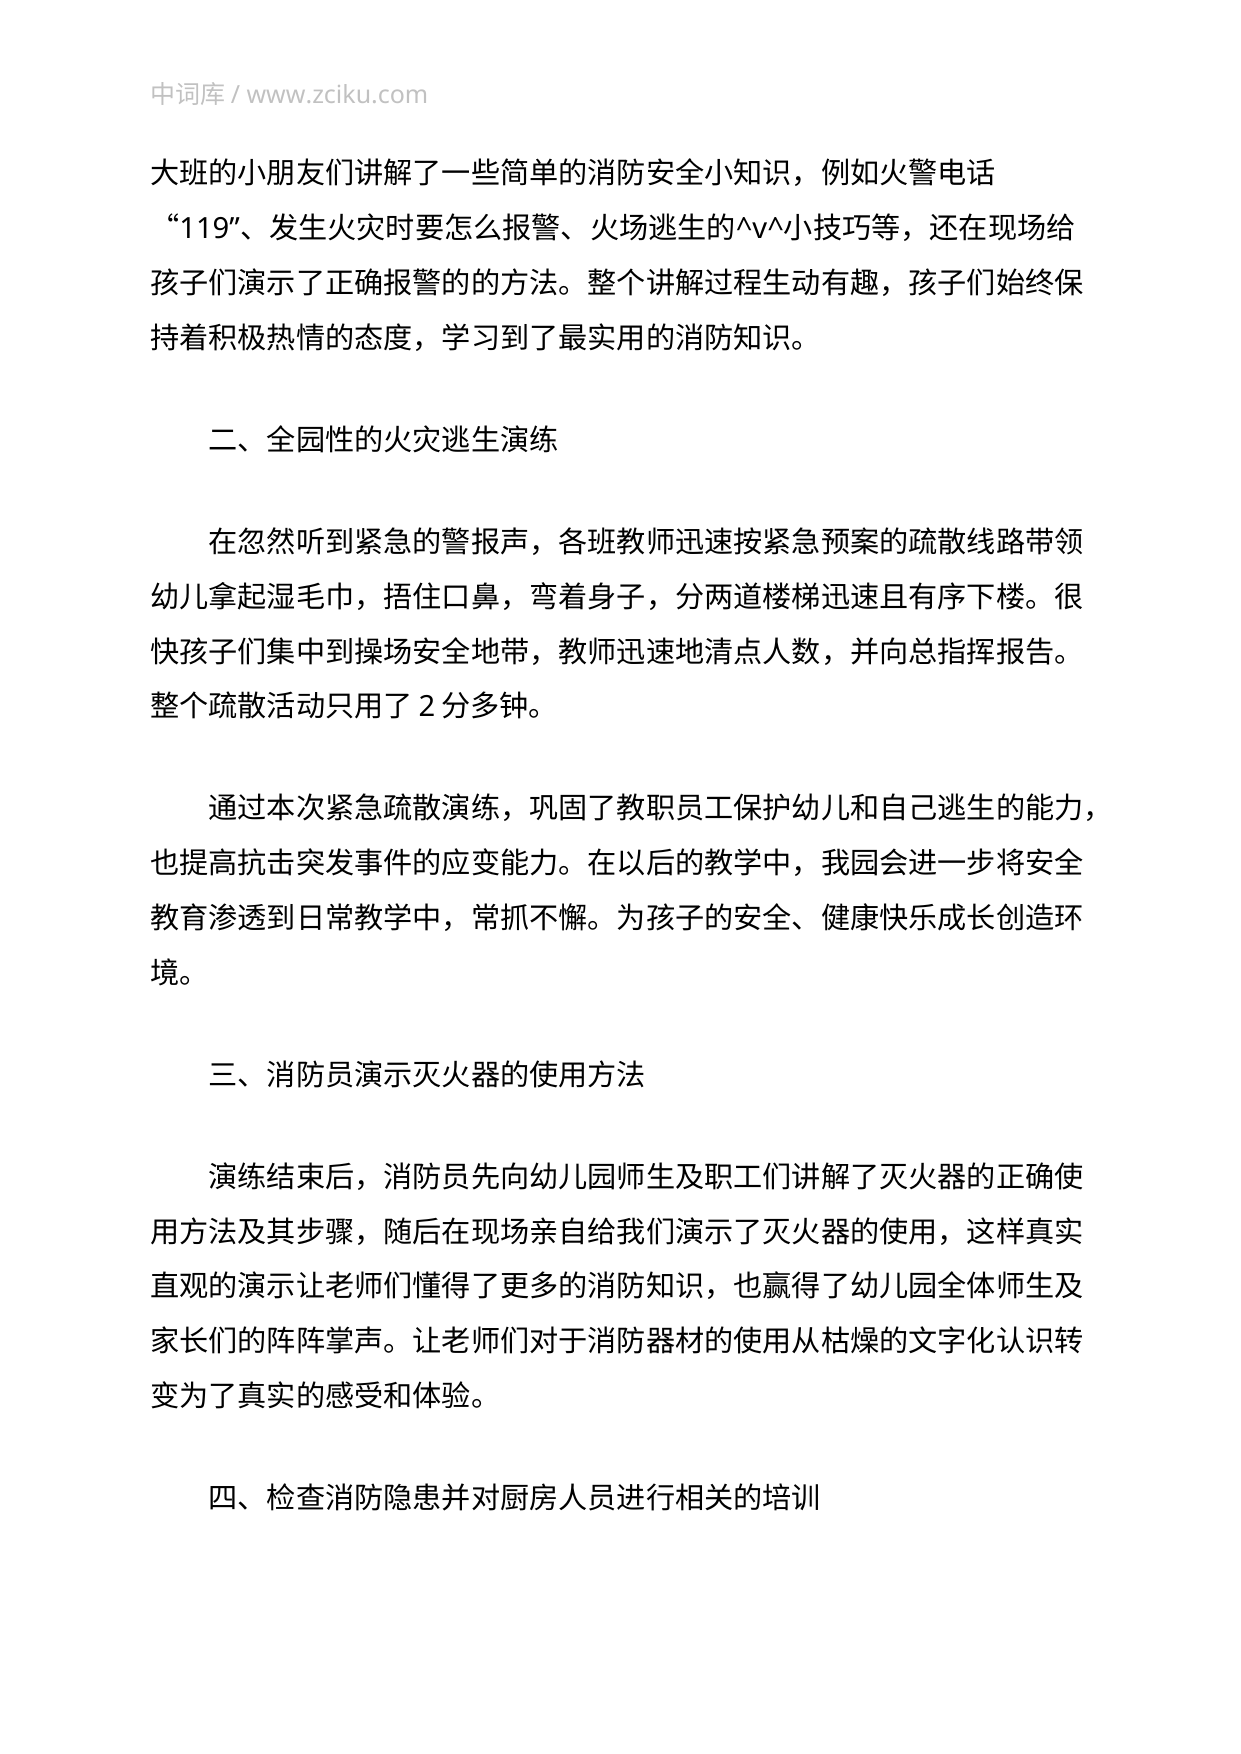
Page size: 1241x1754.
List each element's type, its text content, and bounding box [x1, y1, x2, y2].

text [150, 150, 1090, 357]
text 二、全园性的火灾逃生演练 [150, 417, 1090, 459]
text 四、检查消防隐患并对厨房人员进行相关的培训 [150, 1474, 1090, 1517]
text 在忽然听到紧急的警报声，各班教师迅速按紧急预案的疏散线路带领幼儿拿起湿毛巾，捂住口鼻，弯着身子，分两道楼梯迅速且有序下楼。很快孩子们集中到操场安全地带，教师迅速地清点人数，并向总指挥报告。整个疏散活动只用了2分多钟。 [150, 518, 1090, 725]
text 演练结束后，消防员先向幼儿园师生及职工们讲解了灭火器的正确使用方法及其步骤，随后在现场亲自给我们演示了灭火器的使用，这样真实直观的演示让老师们懂得了更多的消防知识，也赢得了幼儿园全体师生及家长们的阵阵掌声。让老师们对于消防器材的使用从枯燥的文字化认识转变为了真实的感受和体验。 [150, 1153, 1090, 1415]
text 三、消防员演示灭火器的使用方法 [150, 1051, 1090, 1094]
text 通过本次紧急疏散演练，巩固了教职员工保护幼儿和自己逃生的能力，也提高抗击突发事件的应变能力。在以后的教学中，我园会进一步将安全教育渗透到日常教学中，常抓不懈。为孩子的安全、健康快乐成长创造环境。 [150, 785, 1090, 992]
